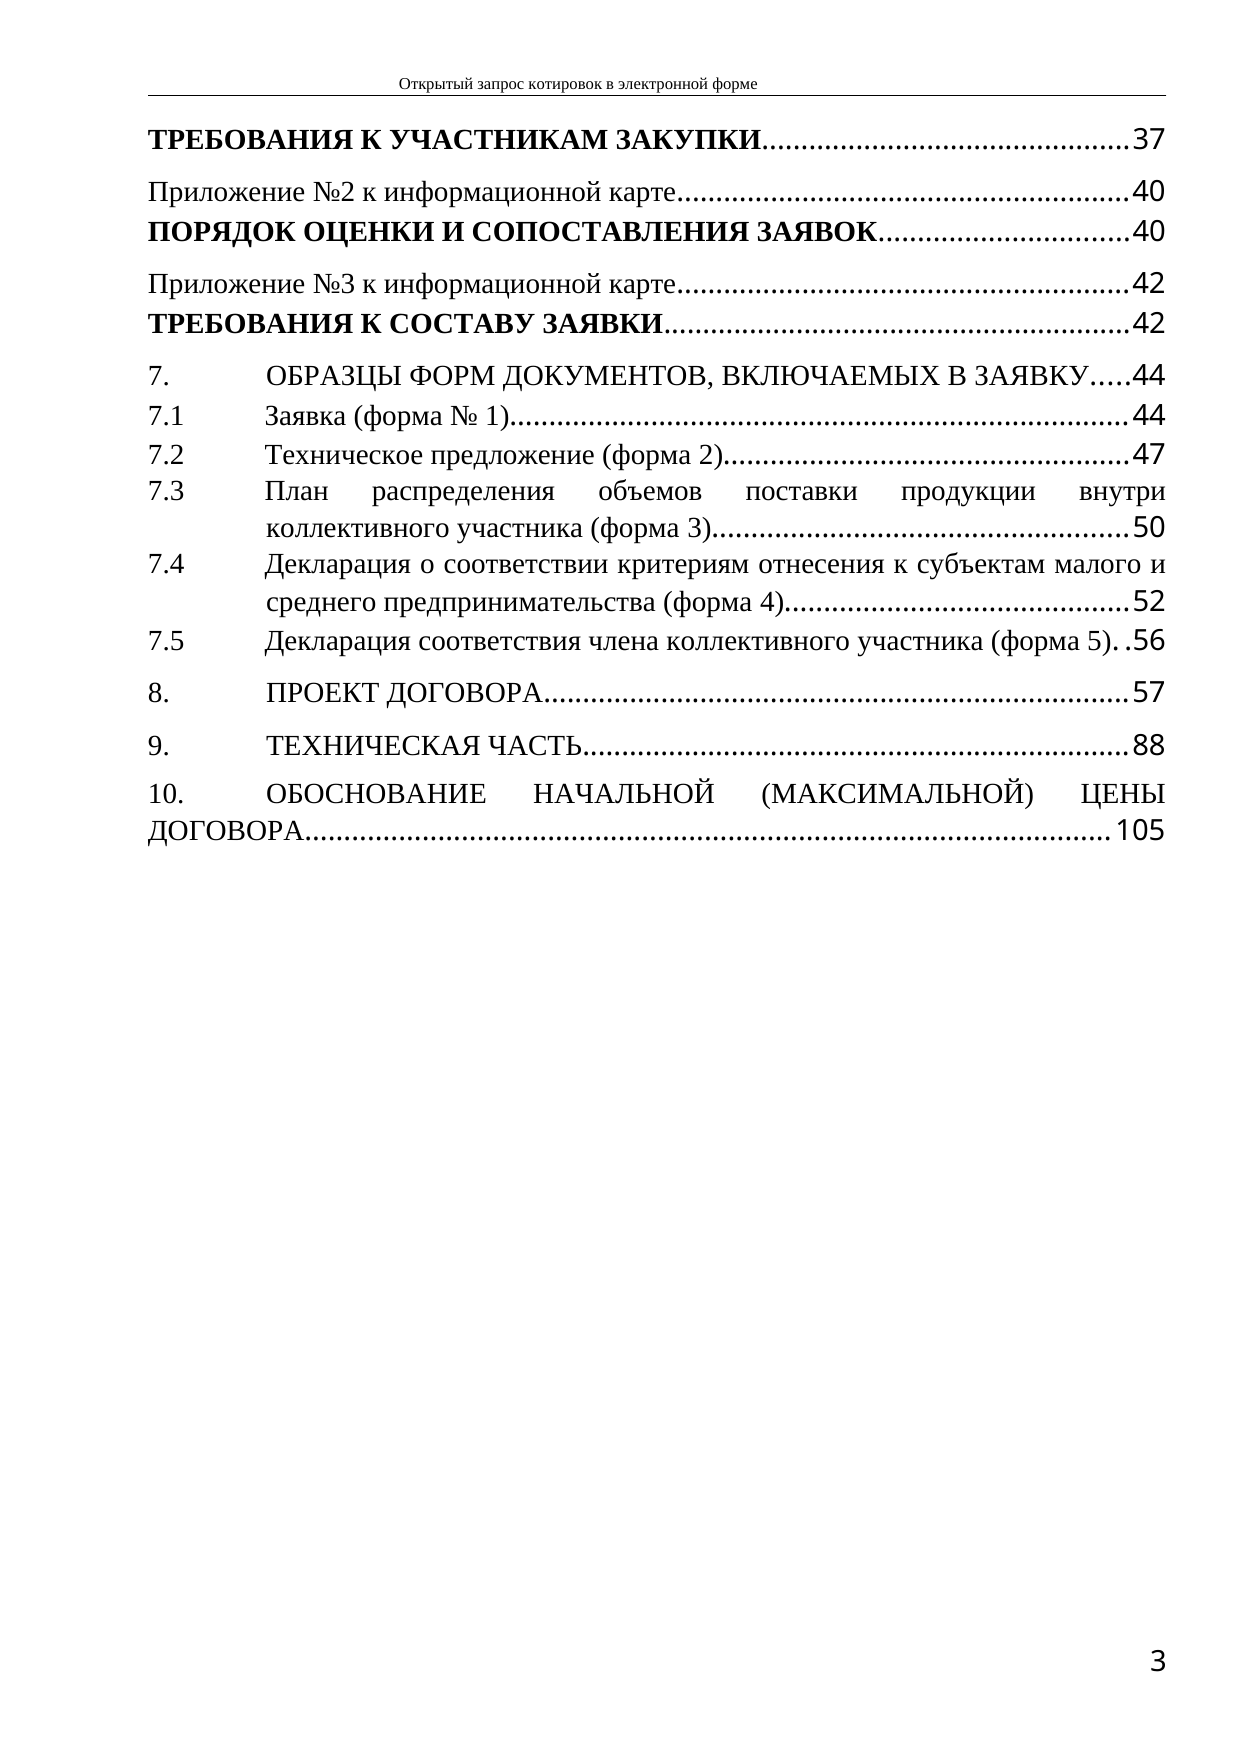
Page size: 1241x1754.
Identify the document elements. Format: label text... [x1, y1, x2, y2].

text 8. ПРОЕКТ ДОГОВОРА 57 [148, 672, 1166, 711]
text 10. ОБОСНОВАНИЕ НАЧАЛЬНОЙ (МАКСИМАЛЬНОЙ) ЦЕНЫ ДОГОВОРА 105 [148, 776, 1166, 849]
text ПОРЯДОК ОЦЕНКИ И СОПОСТАВЛЕНИЯ ЗАЯВОК 40 [148, 210, 1166, 250]
text 7.3 План распределения объемов поставки продукции внутри коллективного участника (форма 3) 50 [148, 473, 1166, 546]
text 7.1 Заявка (форма № 1) 44 [148, 394, 1166, 433]
text Приложение №2 к информационной карте 40 [148, 170, 1166, 210]
text 7. ОБРАЗЦЫ ФОРМ ДОКУМЕНТОВ, ВКЛЮЧАЕМЫХ В ЗАЯВКУ 44 [148, 354, 1166, 394]
text 7.5 Декларация соответствия члена коллективного участника (форма 5) 56 [148, 619, 1166, 659]
text ТРЕБОВАНИЯ К СОСТАВУ ЗАЯВКИ 42 [148, 302, 1166, 342]
text ТРЕБОВАНИЯ К УЧАСТНИКАМ ЗАКУПКИ 37 [148, 118, 1166, 158]
text 7.4 Декларация о соответствии критериям отнесения к субъектам малого и среднего предпринимательства (форма 4) 52 [148, 546, 1166, 619]
text Приложение №3 к информационной карте 42 [148, 262, 1166, 302]
text 9. ТЕХНИЧЕСКАЯ ЧАСТЬ 88 [148, 724, 1166, 764]
text 7.2 Техническое предложение (форма 2) 47 [148, 433, 1166, 473]
